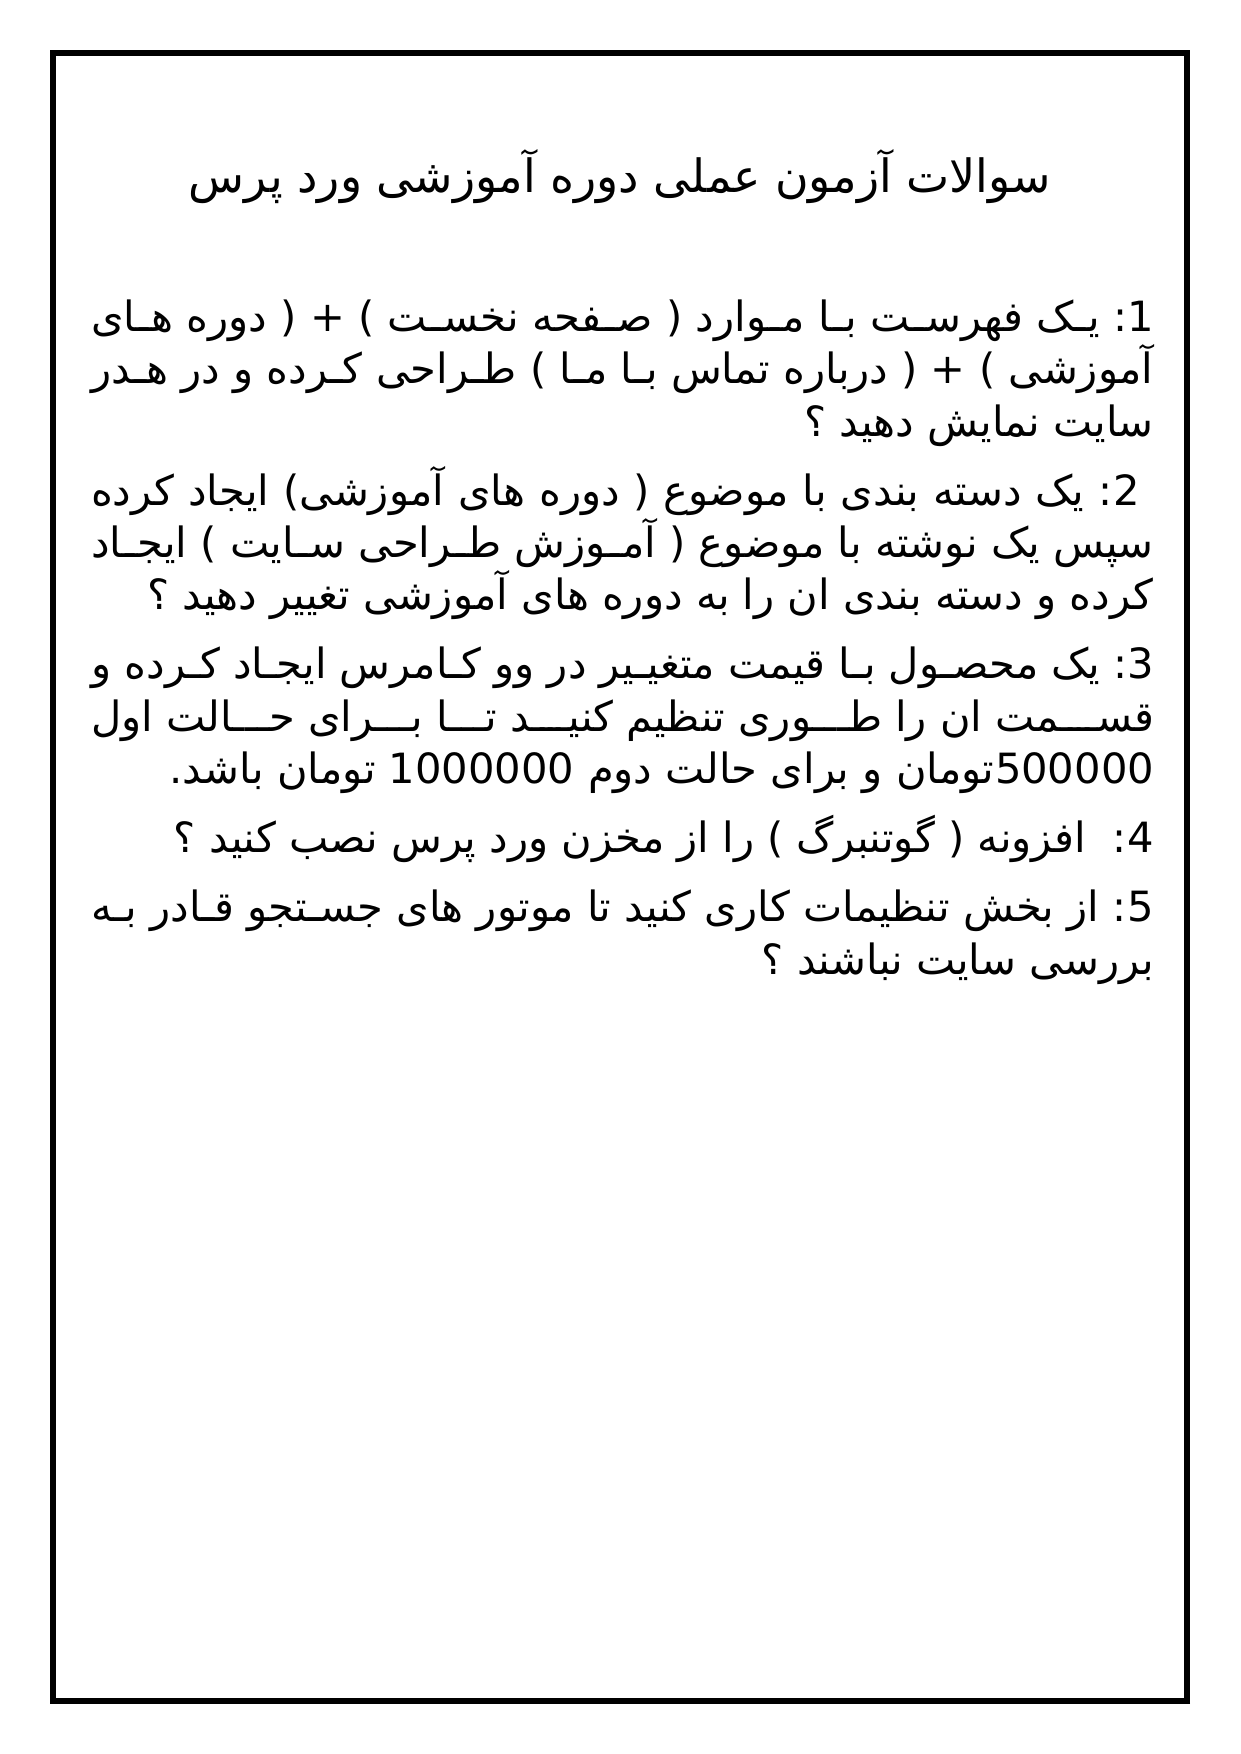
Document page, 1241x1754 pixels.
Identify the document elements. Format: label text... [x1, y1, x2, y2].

text 3: یک محصول با قیمت متغییر در وو کامرس ایجاد کرده و قسمت ان را طوری تنظیم کنید تا برای حالت اول 500000تومان و برای حالت دوم 1000000 تومان باشد. [91, 640, 1154, 793]
text 1: یک فهرست با موارد ( صفحه نخست ) + ( دوره های آموزشی ) + ( درباره تماس با ما ) طراحی کرده و در هدر سایت نمایش دهید ؟ [91, 292, 1154, 446]
text 2: یک دسته بندی با موضوع ( دوره های آموزشی) ایجاد کرده سپس یک نوشته با موضوع ( آموزش طراحی سایت ) ایجاد کرده و دسته بندی ان را به دوره های آموزشی تغییر دهید ؟ [91, 466, 1154, 620]
text 4: افزونه ( گوتنبرگ ) را از مخزن ورد پرس نصب کنید ؟ [91, 814, 1154, 863]
text 5: از بخش تنظیمات کاری کنید تا موتور های جستجو قادر به بررسی سایت نباشند ؟ [91, 883, 1154, 984]
text سوالات آزمون عملی دوره آموزشی ورد پرس [150, 150, 1090, 203]
